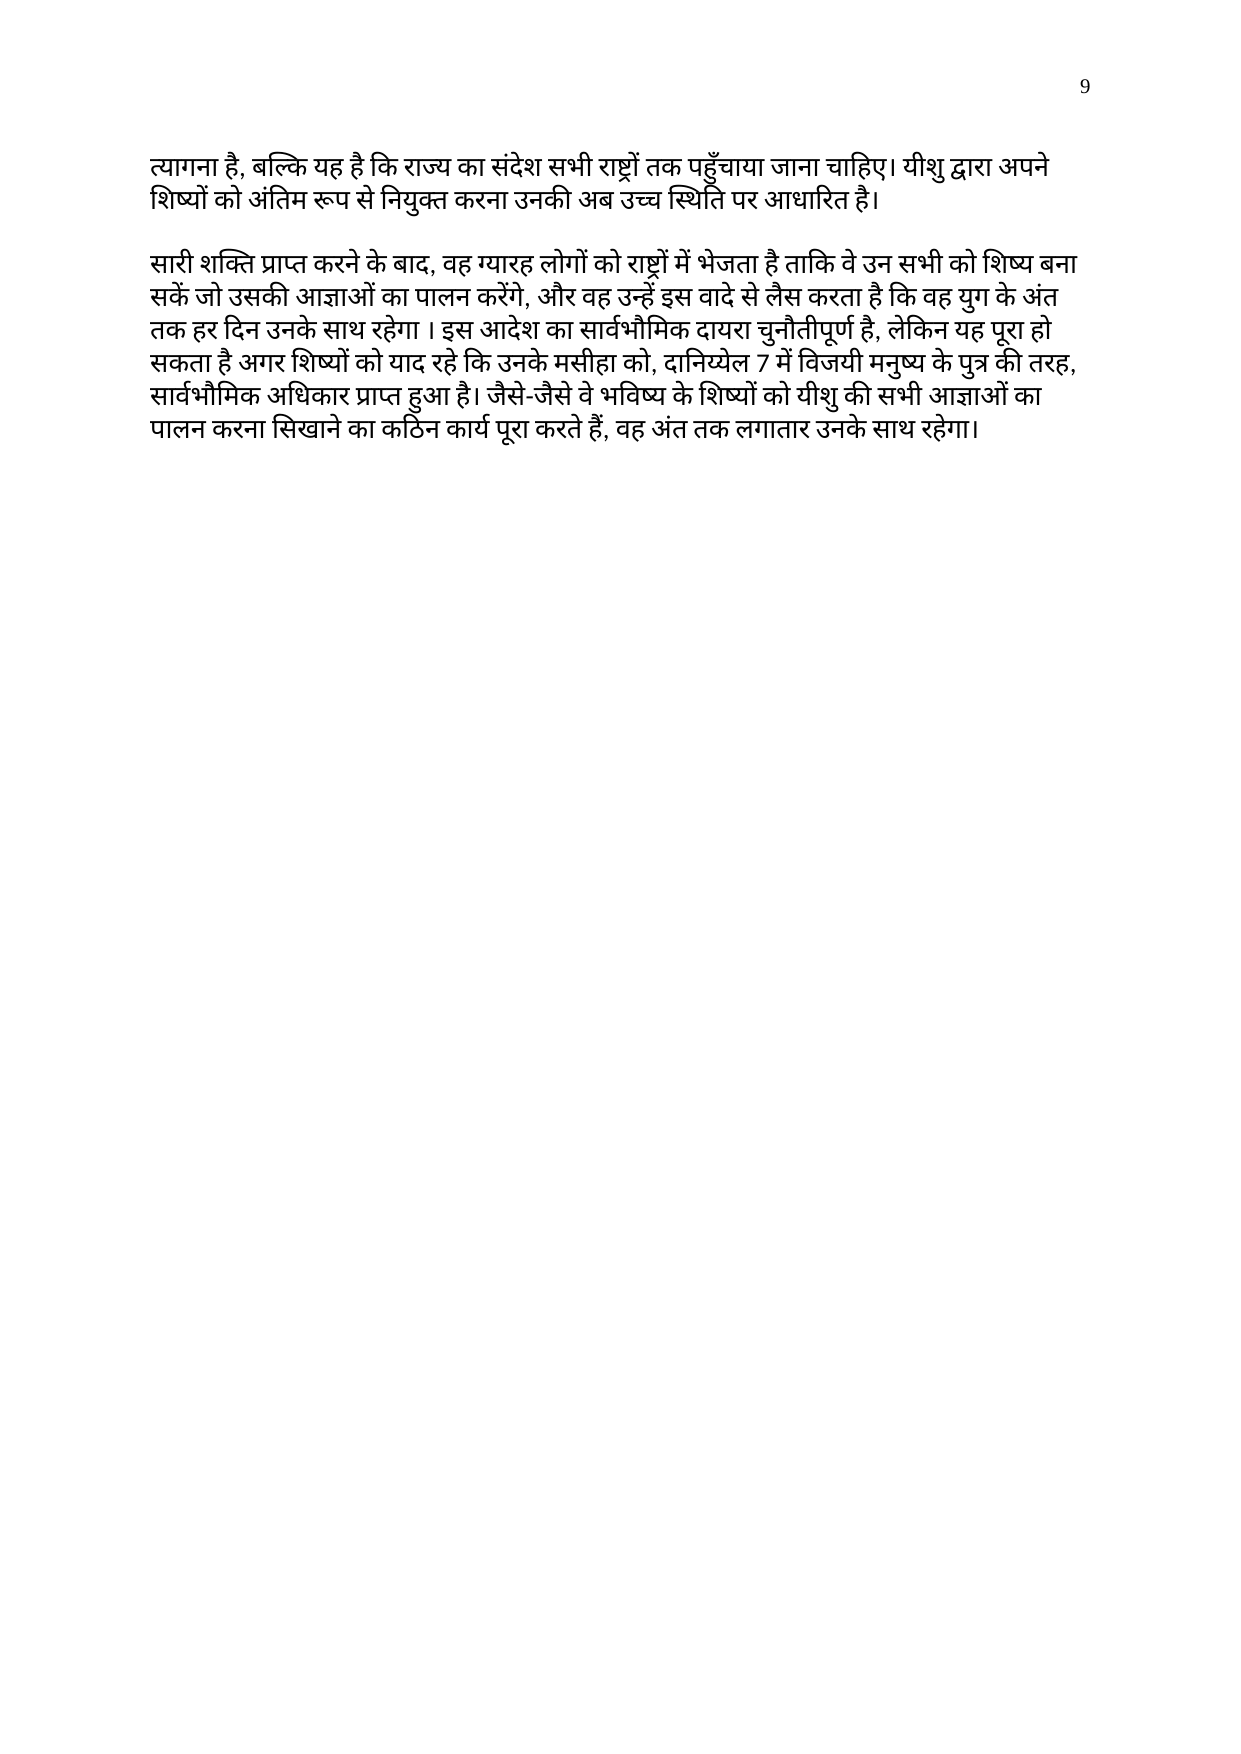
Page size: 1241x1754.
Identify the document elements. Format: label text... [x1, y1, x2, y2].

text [150, 150, 1090, 216]
text सारी शक्ति प्राप्त करने के बाद, वह ग्यारह लोगों को राष्ट्रों में भेजता है ताकि वे उन सभी को शिष्य बना सकें जो उसकी आज्ञाओं का पालन करेंगे, और वह उन्हें इस वादे से लैस करता है कि वह युग के अंत तक हर दिन उनके साथ रहेगा । इस आदेश का सार्वभौमिक दायरा चुनौतीपूर्ण है, लेकिन यह पूरा हो सकता है अगर शिष्यों को याद रहे कि उनके मसीहा को, दानिय्येल 7 में विजयी मनुष्य के पुत्र की तरह, सार्वभौमिक अधिकार प्राप्त हुआ है। जैसे-जैसे वे भविष्य के शिष्यों को यीशु की सभी आज्ञाओं का पालन करना सिखाने का कठिन कार्य पूरा करते हैं, वह अंत तक लगातार उनके साथ रहेगा। [150, 247, 1090, 445]
